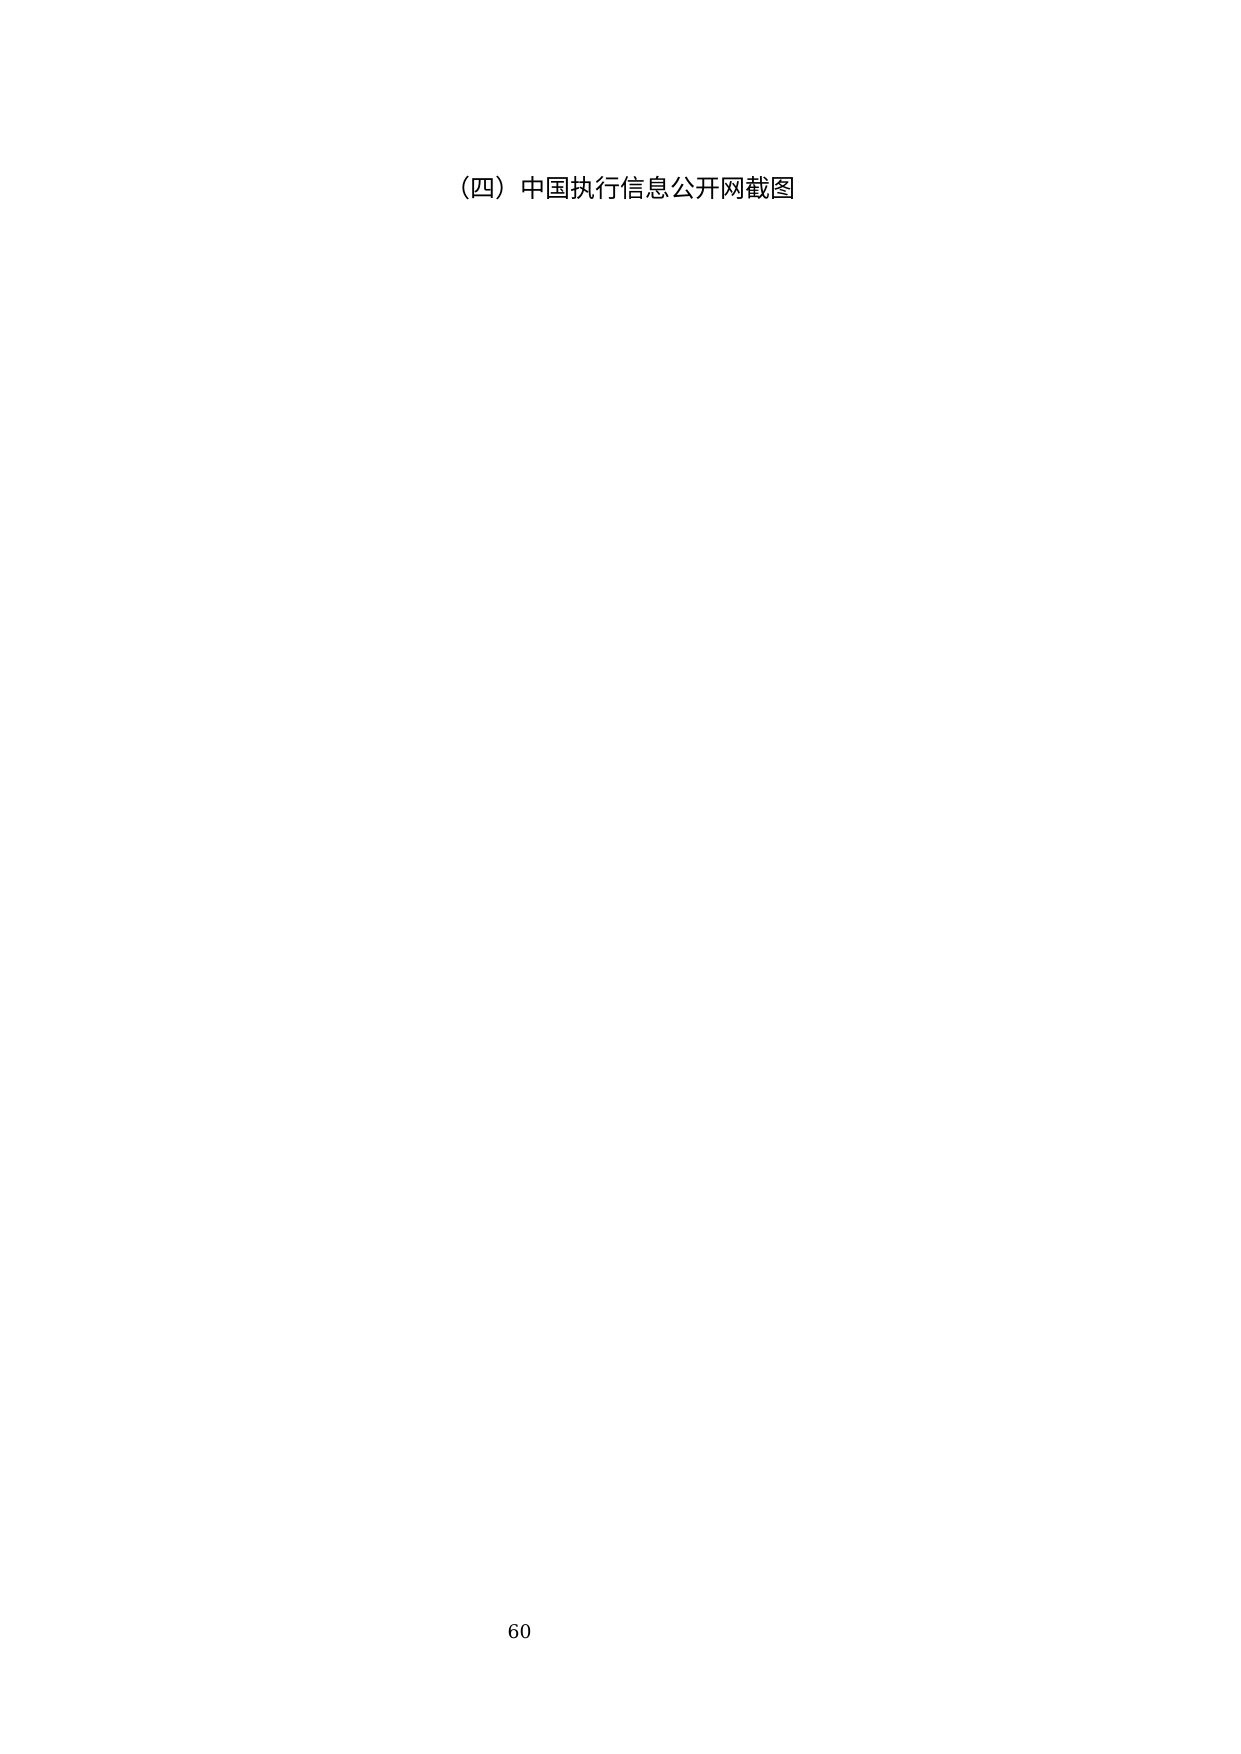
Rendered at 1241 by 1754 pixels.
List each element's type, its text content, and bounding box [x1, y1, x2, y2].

text （四）中国执行信息公开网截图 [187, 154, 1053, 219]
